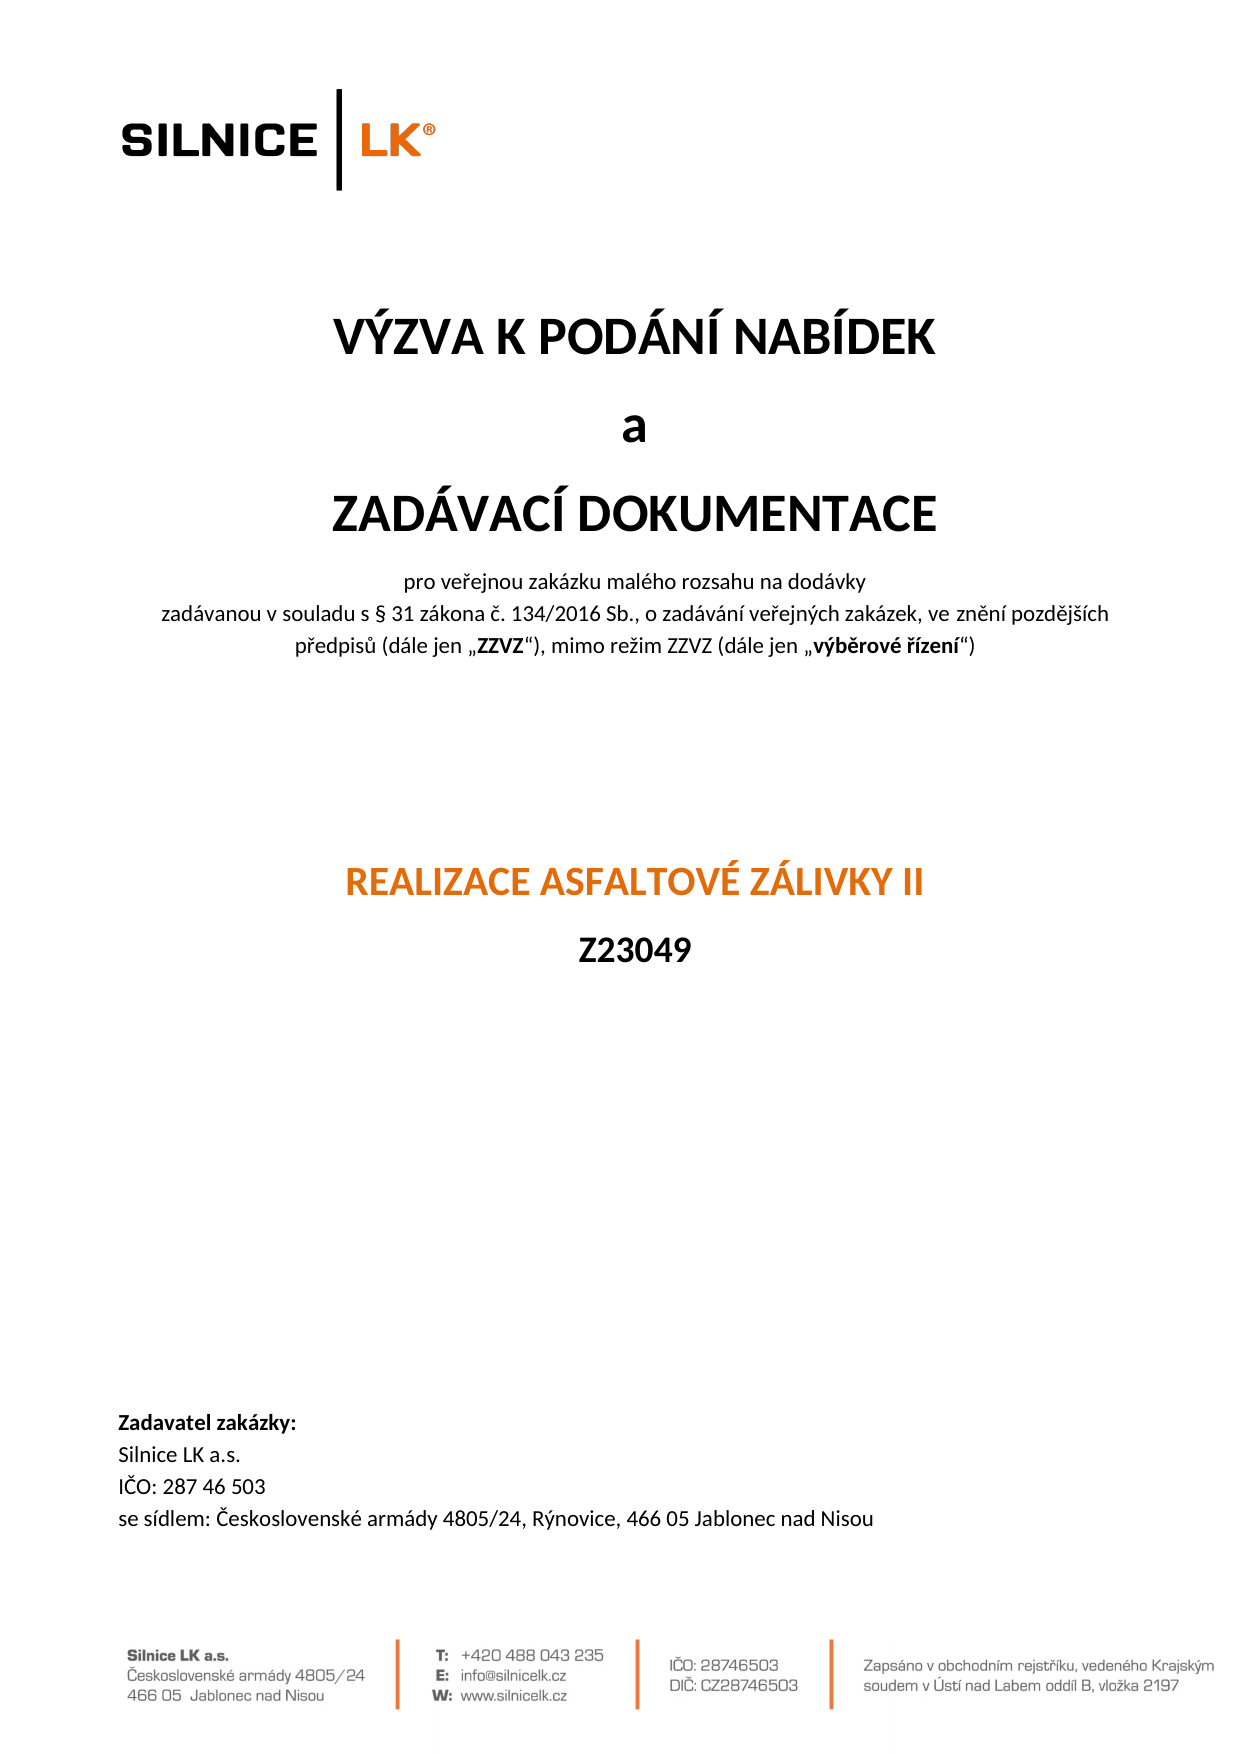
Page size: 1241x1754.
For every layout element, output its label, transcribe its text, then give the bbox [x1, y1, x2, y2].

text zadávanou v souladu s § 31 zákona č. 134/2016 Sb., o zadávání veřejných zakázek, ve znění pozdějších předpisů (dále jen „ZZVZ“), mimo režim ZZVZ (dále jen „výběrové řízení“) [118, 599, 1152, 659]
text Realizace asfaltové zálivky II [118, 855, 1152, 906]
text ZADÁVACÍ DOKUMENTACE [118, 478, 1152, 545]
text Silnice LK a.s. [118, 1440, 1152, 1468]
text a [118, 390, 1152, 456]
picture [99, 74, 457, 208]
picture [55, 1639, 1241, 1754]
text IČO: 287 46 503 [118, 1472, 1152, 1500]
text VÝZVA K PODÁNÍ NABÍDEK [118, 301, 1152, 368]
text Z23049 [118, 926, 1152, 972]
text se sídlem: Československé armády 4805/24, Rýnovice, 466 05 Jablonec nad Nisou [118, 1504, 1152, 1532]
text Zadavatel zakázky: [118, 1408, 1152, 1436]
text pro veřejnou zakázku malého rozsahu na dodávky [118, 567, 1152, 595]
